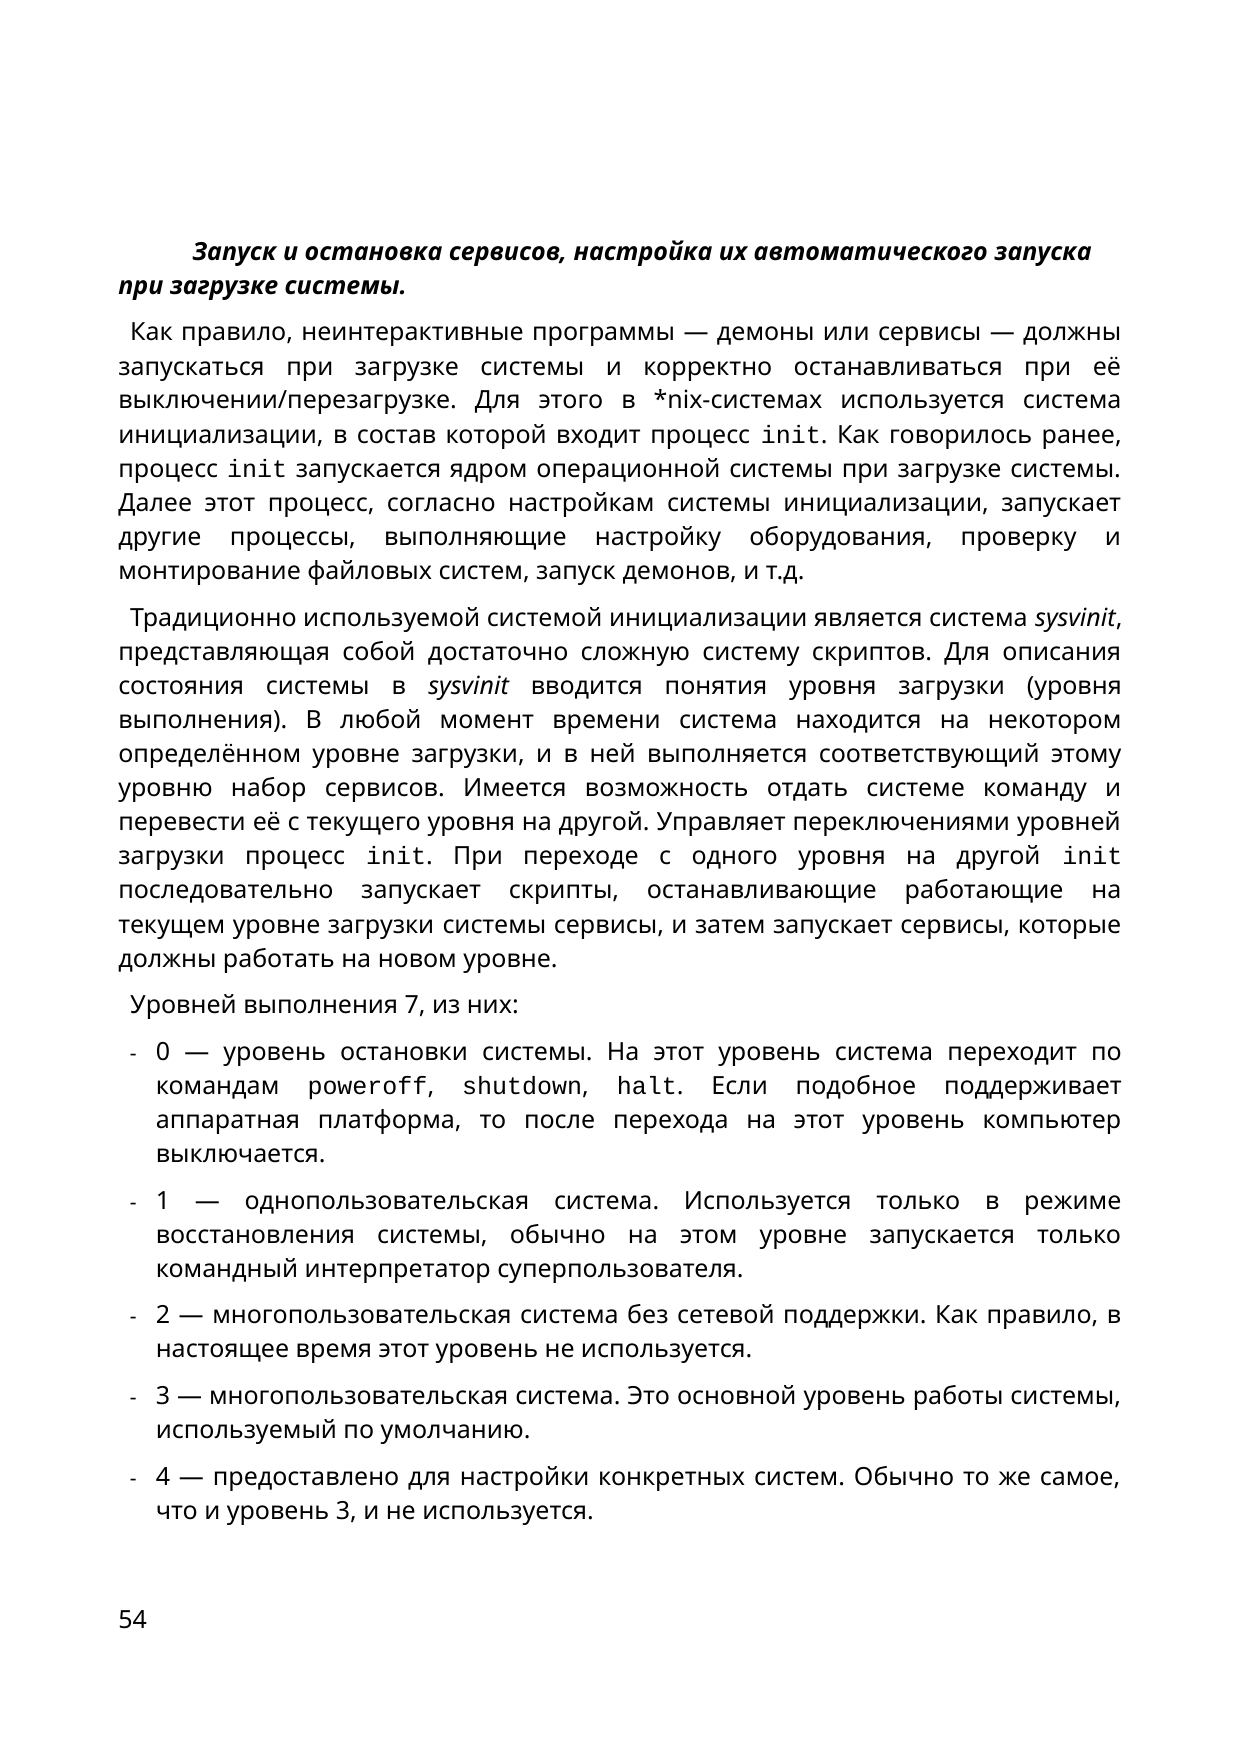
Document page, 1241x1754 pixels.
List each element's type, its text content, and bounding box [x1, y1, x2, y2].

list 0 — уровень остановки системы. На этот уровень система переходит по командам poweroff, shutdown, halt. Если подобное поддерживает аппаратная платформа, то после перехода на этот уровень компьютер выключается. [130, 1033, 1122, 1170]
text Как правило, неинтерактивные программы — демоны или сервисы — должны запускаться при загрузке системы и корректно останавливаться при её выключении/перезагрузке. Для этого в *nix-системах используется система инициализации, в состав которой входит процесс init. Как говорилось ранее, процесс init запускается ядром операционной системы при загрузке системы. Далее этот процесс, согласно настройкам системы инициализации, запускает другие процессы, выполняющие настройку оборудования, проверку и монтирование файловых систем, запуск демонов, и т.д. [118, 314, 1122, 587]
text Уровней выполнения 7, из них: [118, 987, 1122, 1021]
subtitle Запуск и остановка сервисов, настройка их автоматического запуска при загрузке системы. [118, 233, 1122, 302]
list 1 — однопользовательская система. Используется только в режиме восстановления системы, обычно на этом уровне запускается только командный интерпретатор суперпользователя. [130, 1182, 1122, 1284]
list 4 — предоставлено для настройки конкретных систем. Обычно то же самое, что и уровень 3, и не используется. [130, 1458, 1122, 1526]
list 2 — многопользовательская система без сетевой поддержки. Как правило, в настоящее время этот уровень не используется. [130, 1297, 1122, 1365]
text Традиционно используемой системой инициализации является система sysvinit, представляющая собой достаточно сложную систему скриптов. Для описания состояния системы в sysvinit вводится понятия уровня загрузки (уровня выполнения). В любой момент времени система находится на некотором определённом уровне загрузки, и в ней выполняется соответствующий этому уровню набор сервисов. Имеется возможность отдать системе команду и перевести её с текущего уровня на другой. Управляет переключениями уровней загрузки процесс init. При переходе с одного уровня на другой init последовательно запускает скрипты, останавливающие работающие на текущем уровне загрузки системы сервисы, и затем запускает сервисы, которые должны работать на новом уровне. [118, 599, 1122, 974]
list 3 — многопользовательская система. Это основной уровень работы системы, используемый по умолчанию. [130, 1378, 1122, 1446]
